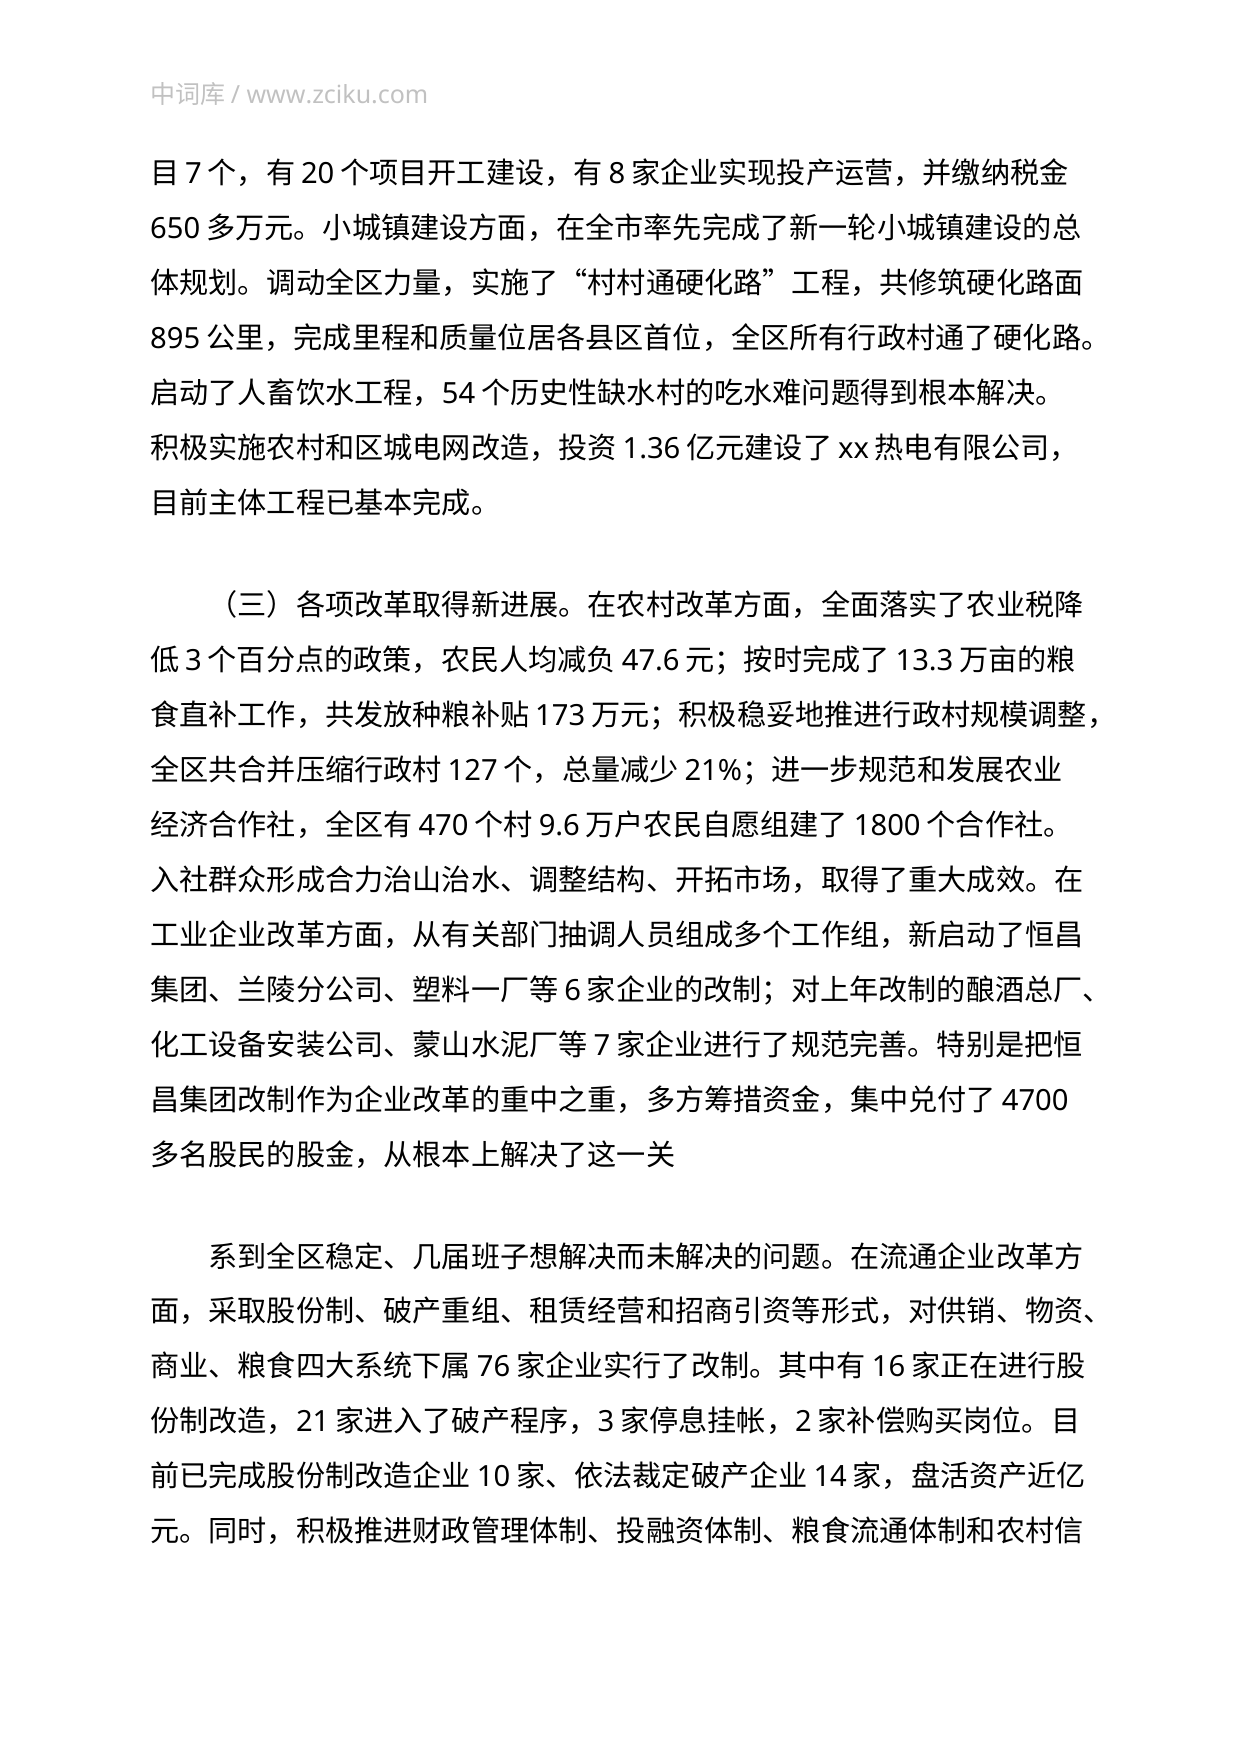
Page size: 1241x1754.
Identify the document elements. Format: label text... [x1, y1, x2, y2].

text （三）各项改革取得新进展。在农村改革方面，全面落实了农业税降低3个百分点的政策，农民人均减负47.6元；按时完成了13.3万亩的粮食直补工作，共发放种粮补贴173万元；积极稳妥地推进行政村规模调整，全区共合并压缩行政村127个，总量减少21%；进一步规范和发展农业经济合作社，全区有470个村9.6万户农民自愿组建了1800个合作社。入社群众形成合力治山治水、调整结构、开拓市场，取得了重大成效。在工业企业改革方面，从有关部门抽调人员组成多个工作组，新启动了恒昌集团、兰陵分公司、塑料一厂等6家企业的改制；对上年改制的酿酒总厂、化工设备安装公司、蒙山水泥厂等7家企业进行了规范完善。特别是把恒昌集团改制作为企业改革的重中之重，多方筹措资金，集中兑付了4700多名股民的股金，从根本上解决了这一关 [150, 582, 1090, 1174]
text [150, 1233, 1090, 1550]
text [150, 150, 1090, 522]
